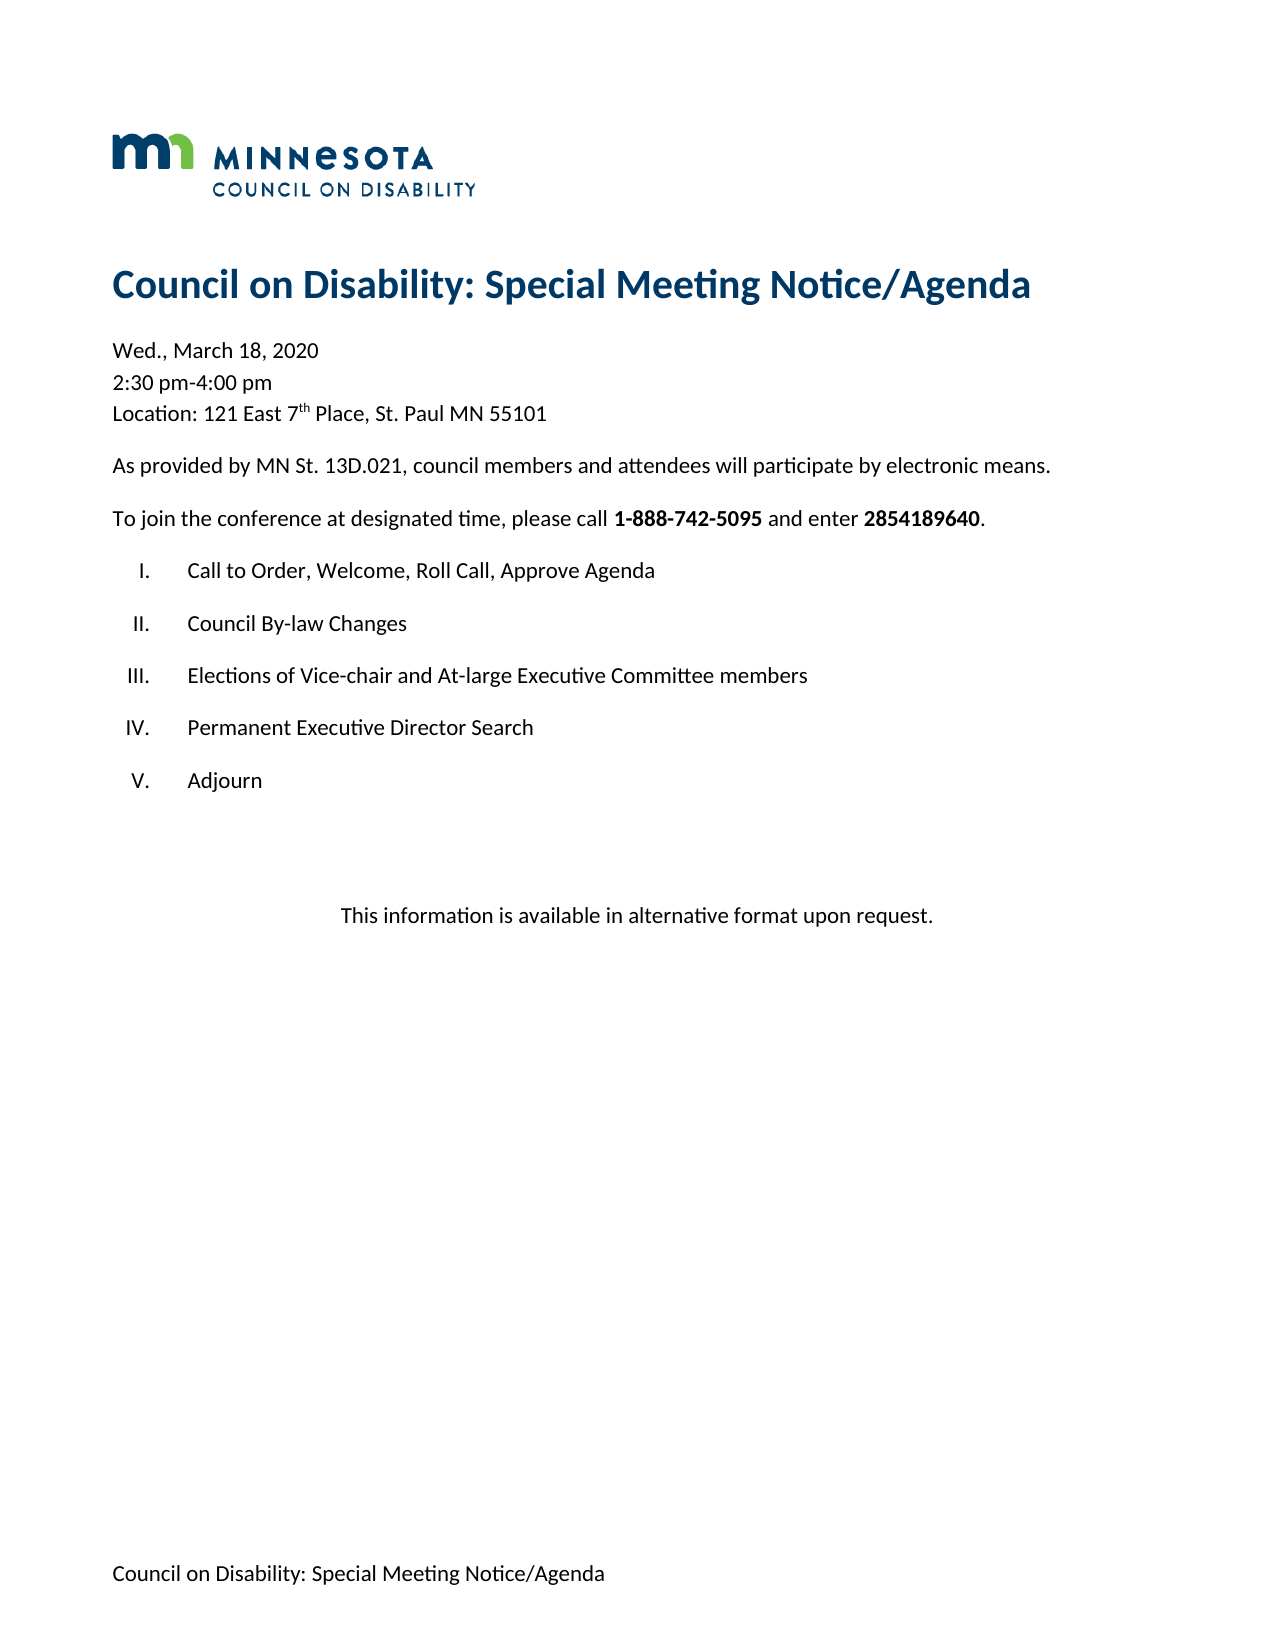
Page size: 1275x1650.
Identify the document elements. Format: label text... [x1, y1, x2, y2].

list Call to Order, Welcome, Roll Call, Approve Agenda [150, 556, 1162, 584]
list Adjourn [150, 766, 1162, 794]
text This information is available in alternative format upon request. [112, 902, 1162, 930]
text Wed., March 18, 2020 2:30 pm-4:00 pm Location: 121 East 7th Place, St. Paul MN 55101 [112, 336, 1162, 427]
picture [112, 133, 475, 230]
subtitle Council on Disability: Special Meeting Notice/Agenda [112, 258, 1162, 309]
list Elections of Vice-chair and At-large Executive Committee members [150, 661, 1162, 689]
text As provided by MN St. 13D.021, council members and attendees will participate by electronic means. [112, 452, 1162, 479]
list Permanent Executive Director Search [150, 713, 1162, 742]
list Council By-law Changes [150, 609, 1162, 637]
text To join the conference at designated time, please call 1-888-742-5095 and enter 2854189640. [112, 504, 1162, 532]
